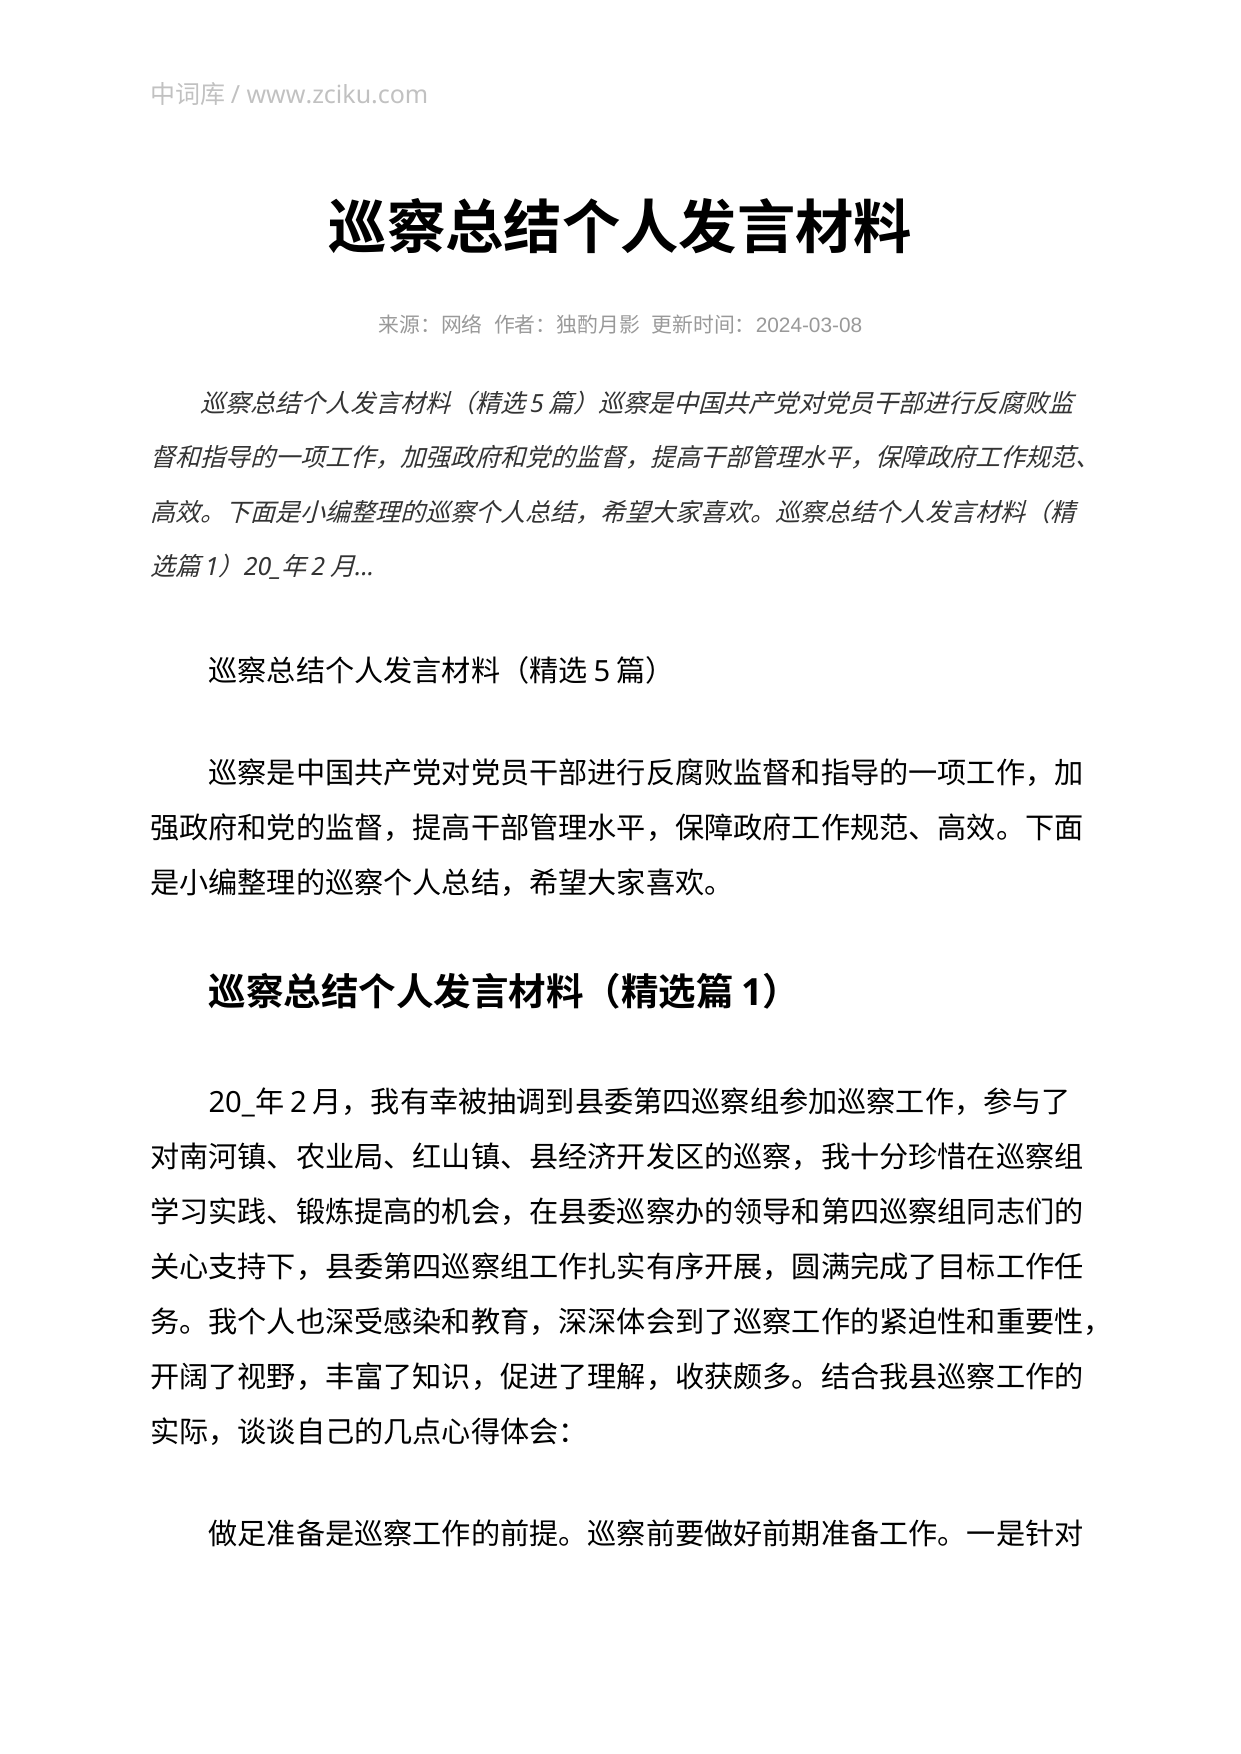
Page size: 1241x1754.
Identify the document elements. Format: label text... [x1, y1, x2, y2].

text 巡察总结个人发言材料（精选5篇） [150, 648, 1090, 690]
text 巡察总结个人发言材料（精选5篇）巡察是中国共产党对党员干部进行反腐败监督和指导的一项工作，加强政府和党的监督，提高干部管理水平，保障政府工作规范、高效。下面是小编整理的巡察个人总结，希望大家喜欢。巡察总结个人发言材料（精选篇1）20_年2月... [150, 383, 1090, 583]
text 来源：网络 作者：独酌月影 更新时间：2024-03-08 [150, 313, 1090, 337]
subtitle 巡察总结个人发言材料 [150, 181, 1090, 266]
text 20_年2月，我有幸被抽调到县委第四巡察组参加巡察工作，参与了对南河镇、农业局、红山镇、县经济开发区的巡察，我十分珍惜在巡察组学习实践、锻炼提高的机会，在县委巡察办的领导和第四巡察组同志们的关心支持下，县委第四巡察组工作扎实有序开展，圆满完成了目标工作任务。我个人也深受感染和教育，深深体会到了巡察工作的紧迫性和重要性，开阔了视野，丰富了知识，促进了理解，收获颇多。结合我县巡察工作的实际，谈谈自己的几点心得体会： [150, 1079, 1090, 1451]
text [150, 1510, 1090, 1552]
text 巡察是中国共产党对党员干部进行反腐败监督和指导的一项工作，加强政府和党的监督，提高干部管理水平，保障政府工作规范、高效。下面是小编整理的巡察个人总结，希望大家喜欢。 [150, 750, 1090, 902]
text 巡察总结个人发言材料（精选篇1） [150, 961, 1090, 1016]
